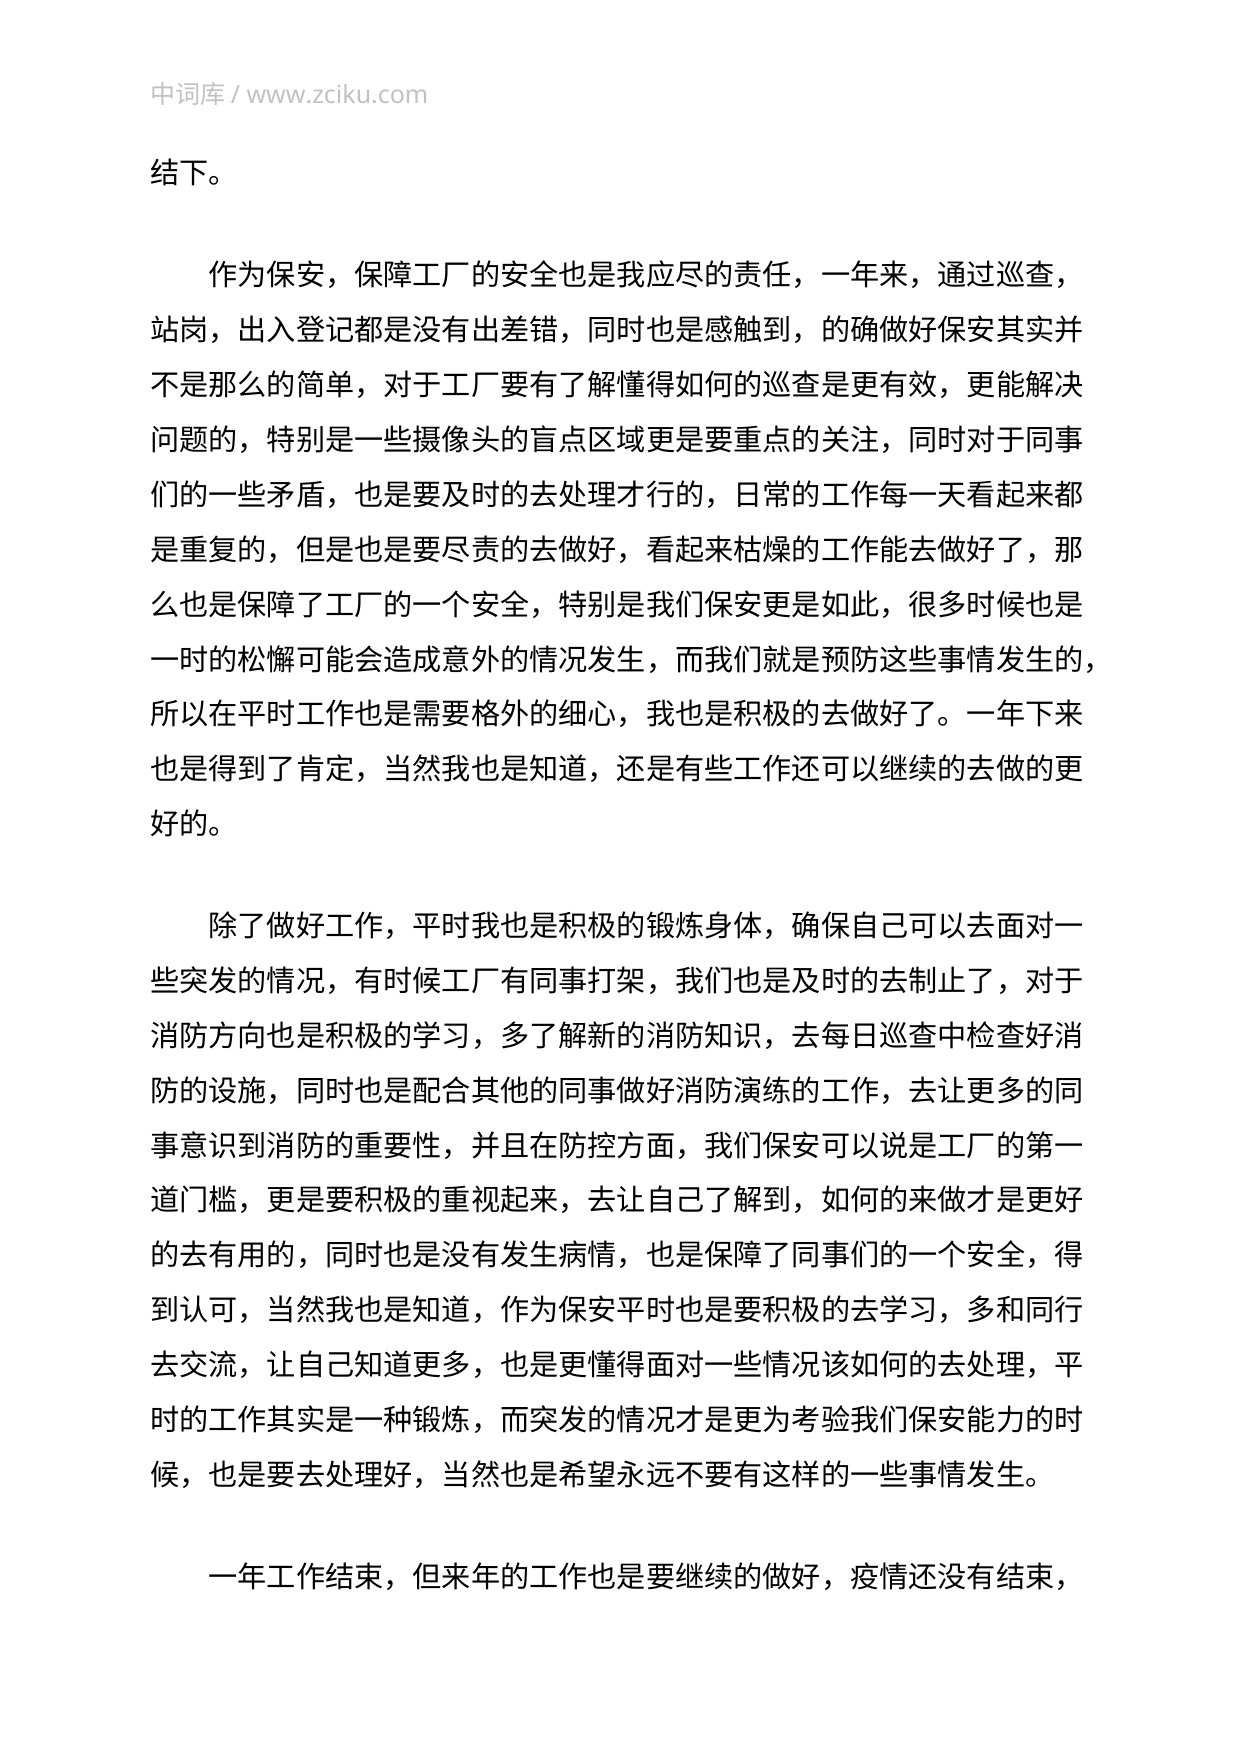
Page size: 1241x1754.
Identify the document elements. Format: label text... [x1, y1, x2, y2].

text 除了做好工作，平时我也是积极的锻炼身体，确保自己可以去面对一些突发的情况，有时候工厂有同事打架，我们也是及时的去制止了，对于消防方向也是积极的学习，多了解新的消防知识，去每日巡查中检查好消防的设施，同时也是配合其他的同事做好消防演练的工作，去让更多的同事意识到消防的重要性，并且在防控方面，我们保安可以说是工厂的第一道门槛，更是要积极的重视起来，去让自己了解到，如何的来做才是更好的去有用的，同时也是没有发生病情，也是保障了同事们的一个安全，得到认可，当然我也是知道，作为保安平时也是要积极的去学习，多和同行去交流，让自己知道更多，也是更懂得面对一些情况该如何的去处理，平时的工作其实是一种锻炼，而突发的情况才是更为考验我们保安能力的时候，也是要去处理好，当然也是希望永远不要有这样的一些事情发生。 [150, 902, 1090, 1494]
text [150, 1553, 1090, 1596]
text 作为保安，保障工厂的安全也是我应尽的责任，一年来，通过巡查，站岗，出入登记都是没有出差错，同时也是感触到，的确做好保安其实并不是那么的简单，对于工厂要有了解懂得如何的巡查是更有效，更能解决问题的，特别是一些摄像头的盲点区域更是要重点的关注，同时对于同事们的一些矛盾，也是要及时的去处理才行的，日常的工作每一天看起来都是重复的，但是也是要尽责的去做好，看起来枯燥的工作能去做好了，那么也是保障了工厂的一个安全，特别是我们保安更是如此，很多时候也是一时的松懈可能会造成意外的情况发生，而我们就是预防这些事情发生的，所以在平时工作也是需要格外的细心，我也是积极的去做好了。一年下来也是得到了肯定，当然我也是知道，还是有些工作还可以继续的去做的更好的。 [150, 252, 1090, 843]
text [150, 150, 1090, 192]
